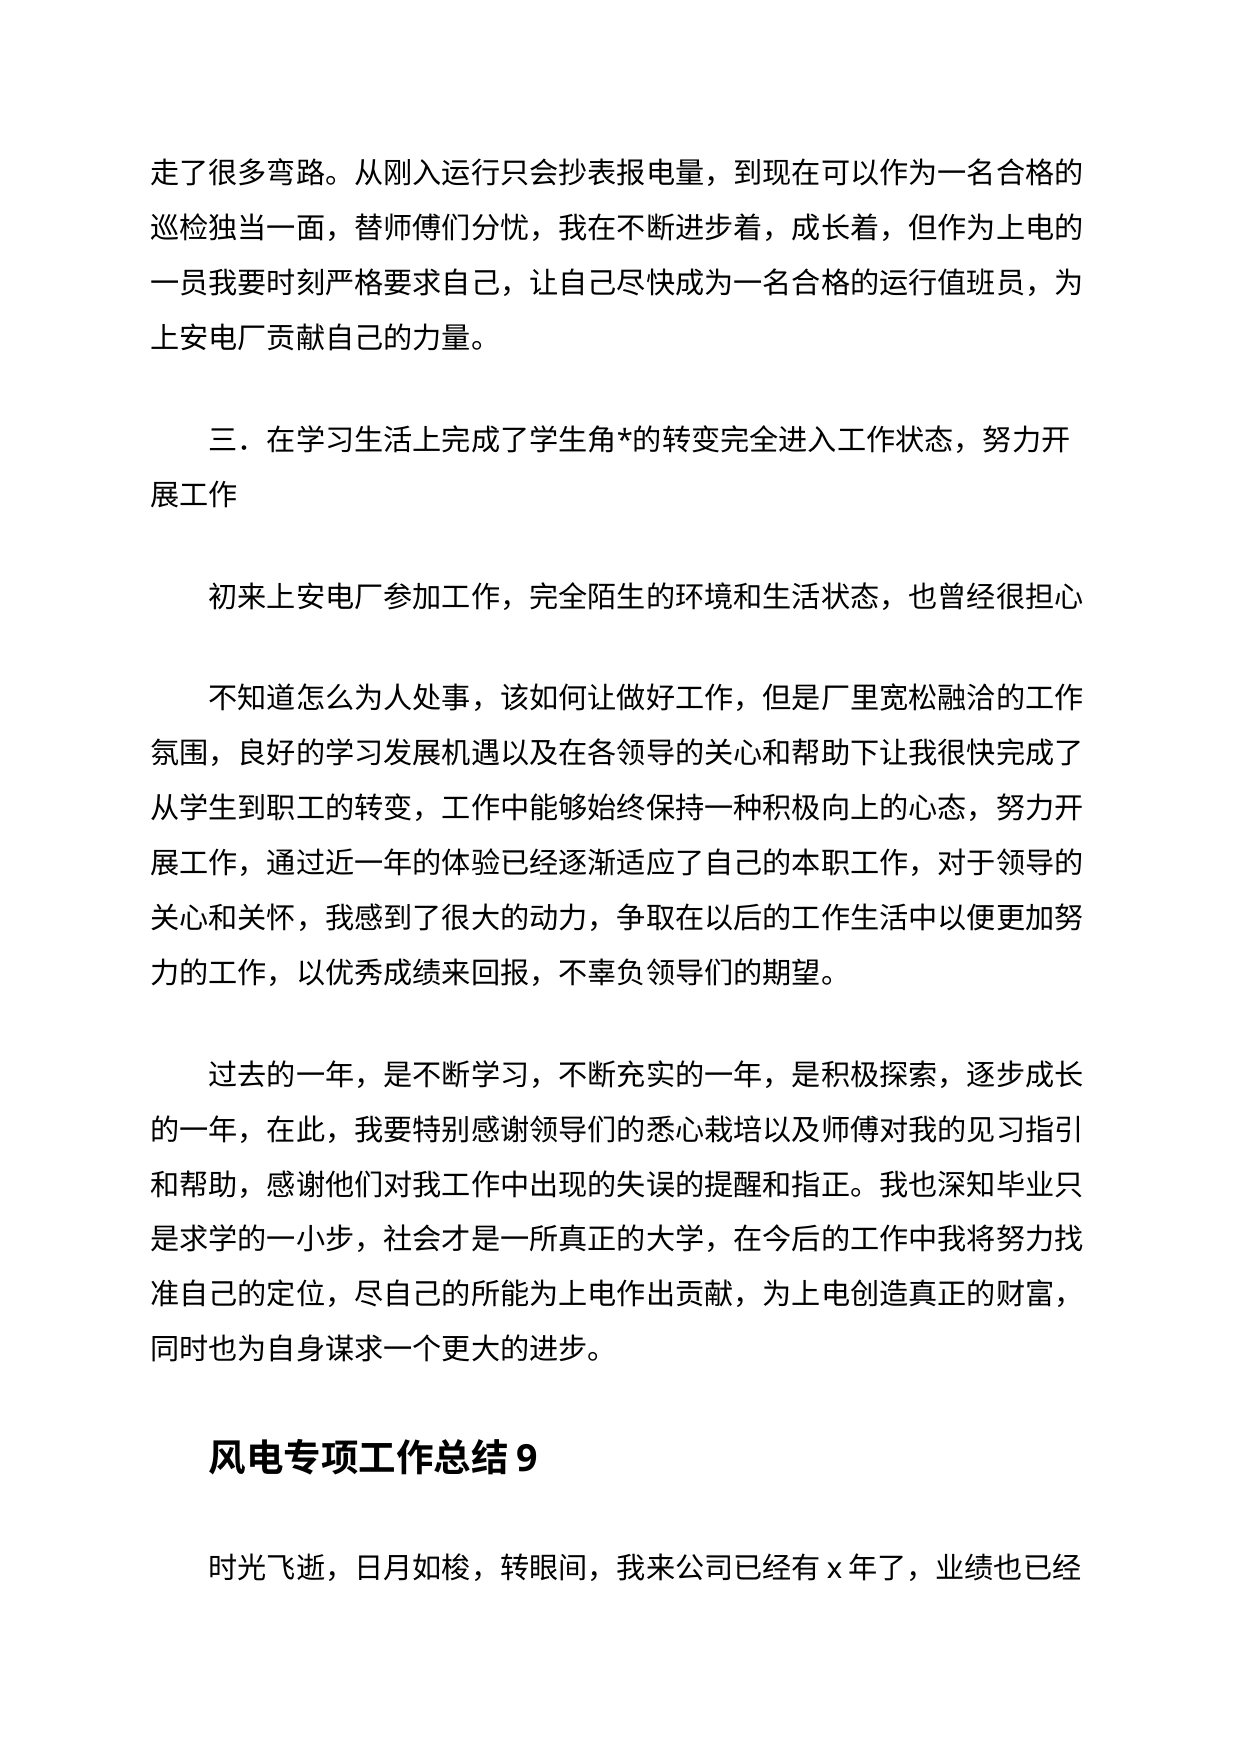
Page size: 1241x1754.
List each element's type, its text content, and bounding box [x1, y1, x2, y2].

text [150, 150, 1090, 357]
text 风电专项工作总结9 [150, 1427, 1090, 1482]
text 不知道怎么为人处事，该如何让做好工作，但是厂里宽松融洽的工作氛围，良好的学习发展机遇以及在各领导的关心和帮助下让我很快完成了从学生到职工的转变，工作中能够始终保持一种积极向上的心态，努力开展工作，通过近一年的体验已经逐渐适应了自己的本职工作，对于领导的关心和关怀，我感到了很大的动力，争取在以后的工作生活中以便更加努力的工作，以优秀成绩来回报，不辜负领导们的期望。 [150, 675, 1090, 992]
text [150, 1545, 1090, 1587]
text 初来上安电厂参加工作，完全陌生的环境和生活状态，也曾经很担心 [150, 573, 1090, 616]
text 三．在学习生活上完成了学生角*的转变完全进入工作状态，努力开展工作 [150, 416, 1090, 514]
text 过去的一年，是不断学习，不断充实的一年，是积极探索，逐步成长的一年，在此，我要特别感谢领导们的悉心栽培以及师傅对我的见习指引和帮助，感谢他们对我工作中出现的失误的提醒和指正。我也深知毕业只是求学的一小步，社会才是一所真正的大学，在今后的工作中我将努力找准自己的定位，尽自己的所能为上电作出贡献，为上电创造真正的财富，同时也为自身谋求一个更大的进步。 [150, 1051, 1090, 1368]
